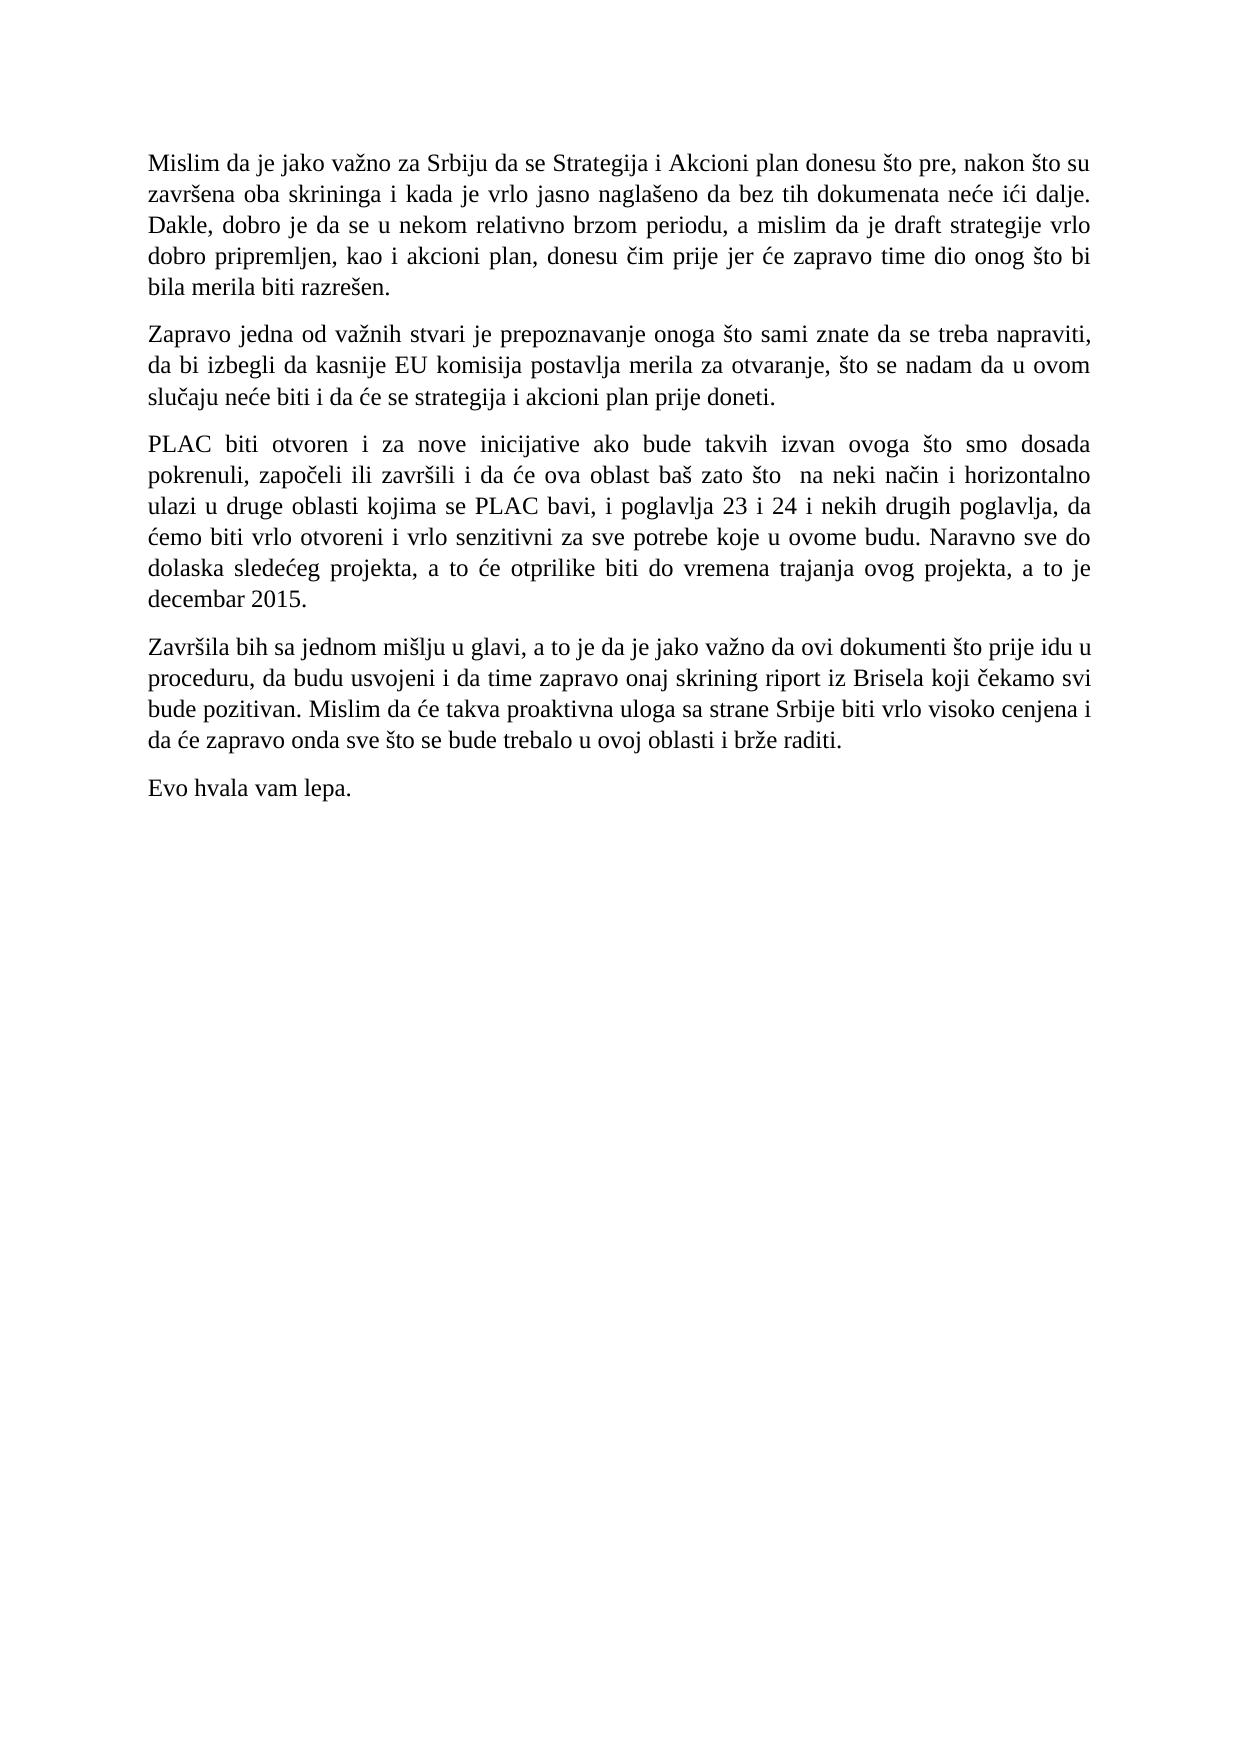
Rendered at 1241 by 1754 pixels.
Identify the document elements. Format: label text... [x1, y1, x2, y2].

text Mislim da je jako važno za Srbiju da se Strategija i Akcioni plan donesu što pre, nakon što su završena oba skrininga i kada je vrlo jasno naglašeno da bez tih dokumenata neće ići dalje. Dakle, dobro je da se u nekom relativno brzom periodu, a mislim da je draft strategije vrlo dobro pripremljen, kao i akcioni plan, donesu čim prije jer će zapravo time dio onog što bi bila merila biti razrešen. [148, 148, 1092, 301]
text Završila bih sa jednom mišlju u glavi, a to je da je jako važno da ovi dokumenti što prije idu u proceduru, da budu usvojeni i da time zapravo onaj skrining riport iz Brisela koji čekamo svi bude pozitivan. Mislim da će takva proaktivna uloga sa strane Srbije biti vrlo visoko cenjena i da će zapravo onda sve što se bude trebalo u ovoj oblasti i brže raditi. [148, 632, 1092, 754]
text PLAC biti otvoren i za nove inicijative ako bude takvih izvan ovoga što smo dosada pokrenuli, započeli ili završili i da će ova oblast baš zato što na neki način i horizontalno ulazi u druge oblasti kojima se PLAC bavi, i poglavlja 23 i 24 i nekih drugih poglavlja, da ćemo biti vrlo otvoreni i vrlo senzitivni za sve potrebe koje u ovome budu. Naravno sve do dolaska sledećeg projekta, a to će otprilike biti do vremena trajanja ovog projekta, a to je decembar 2015. [148, 429, 1092, 613]
text Evo hvala vam lepa. [148, 773, 1092, 802]
text Zapravo jedna od važnih stvari je prepoznavanje onoga što sami znate da se treba napraviti, da bi izbegli da kasnije EU komisija postavlja merila za otvaranje, što se nadam da u ovom slučaju neće biti i da će se strategija i akcioni plan prije doneti. [148, 319, 1092, 410]
